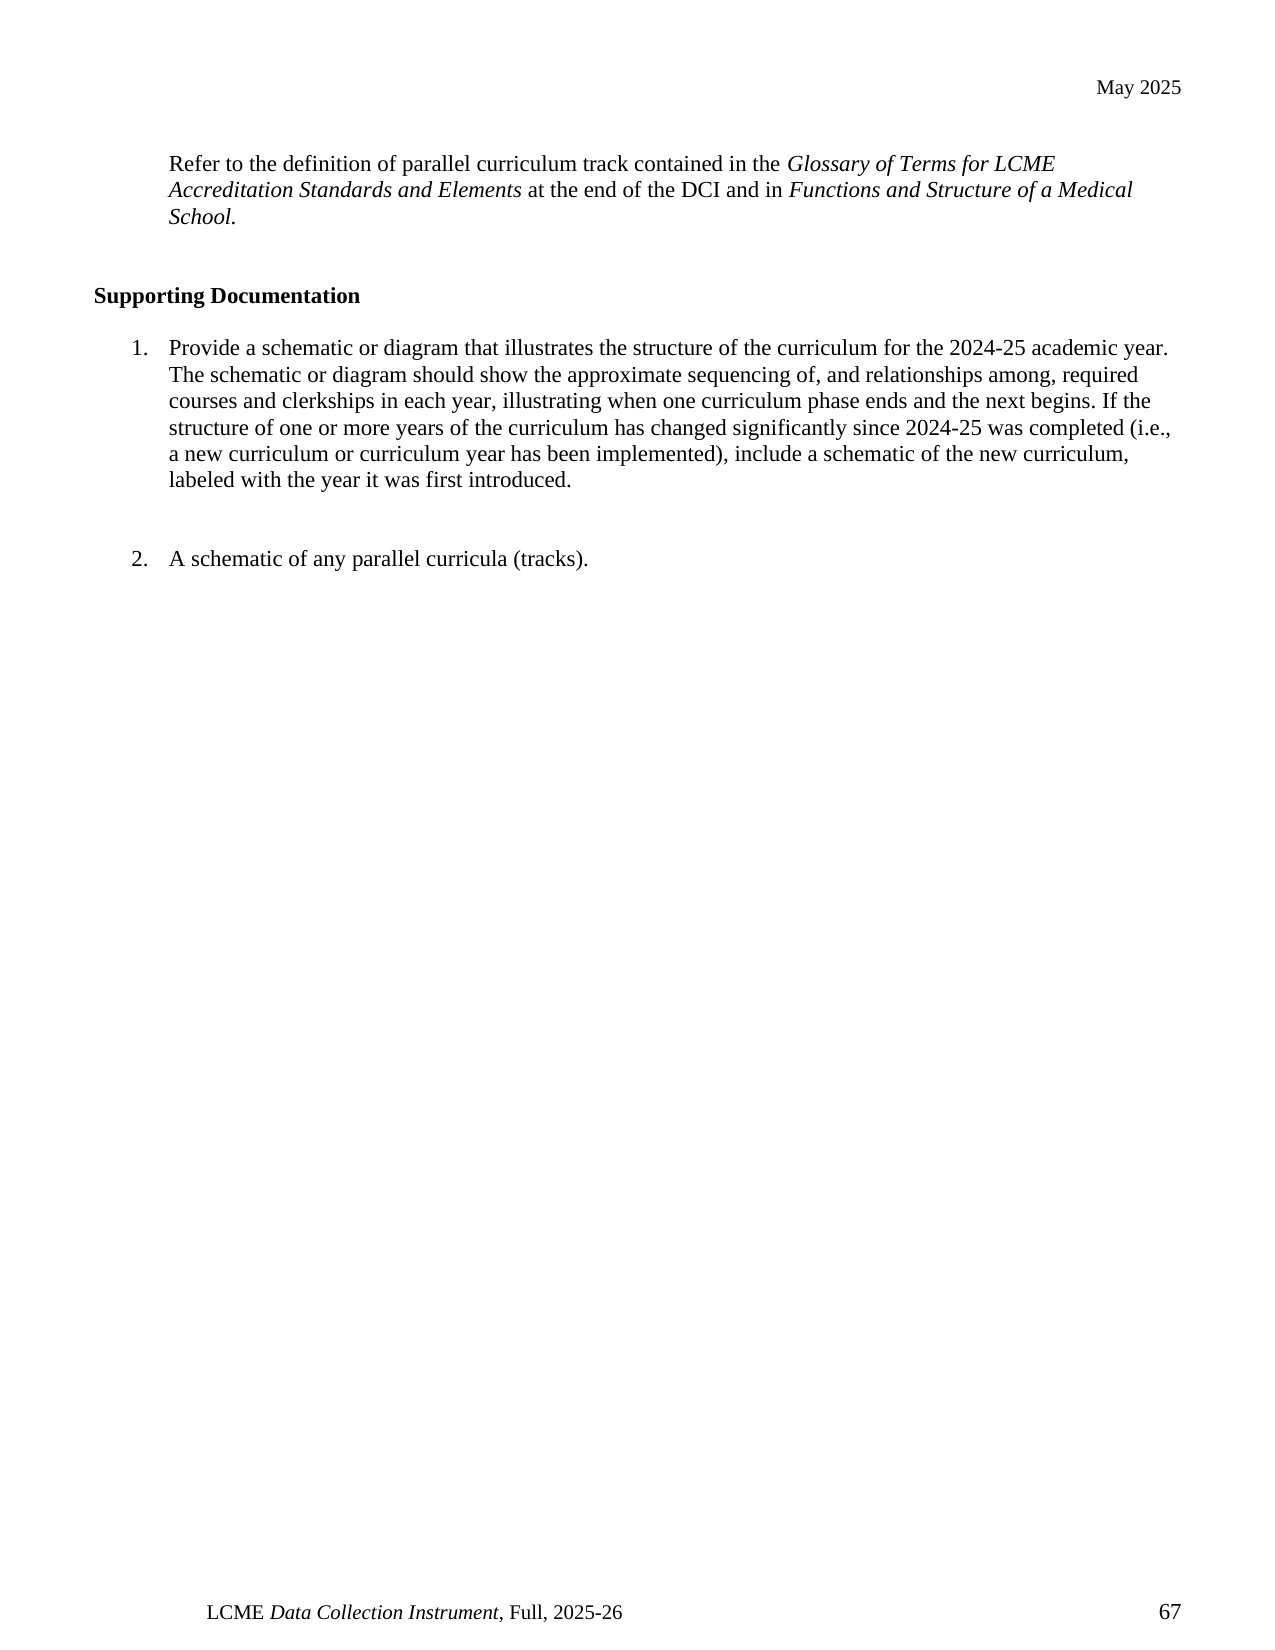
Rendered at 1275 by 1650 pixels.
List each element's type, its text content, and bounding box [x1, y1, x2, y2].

text Refer to the definition of parallel curriculum track contained in the Glossary of Terms for LCME Accreditation Standards and Elements at the end of the DCI and in Functions and Structure of a Medical School. [169, 150, 1181, 229]
text 2. A schematic of any parallel curricula (tracks). [131, 545, 1181, 572]
text 1. Provide a schematic or diagram that illustrates the structure of the curriculum for the 2024-25 academic year. The schematic or diagram should show the approximate sequencing of, and relationships among, required courses and clerkships in each year, illustrating when one curriculum phase ends and the next begins. If the structure of one or more years of the curriculum has changed significantly since 2024-25 was completed (i.e., a new curriculum or curriculum year has been implemented), include a schematic of the new curriculum, labeled with the year it was first introduced. [131, 334, 1181, 493]
subtitle Supporting Documentation [94, 282, 1181, 308]
